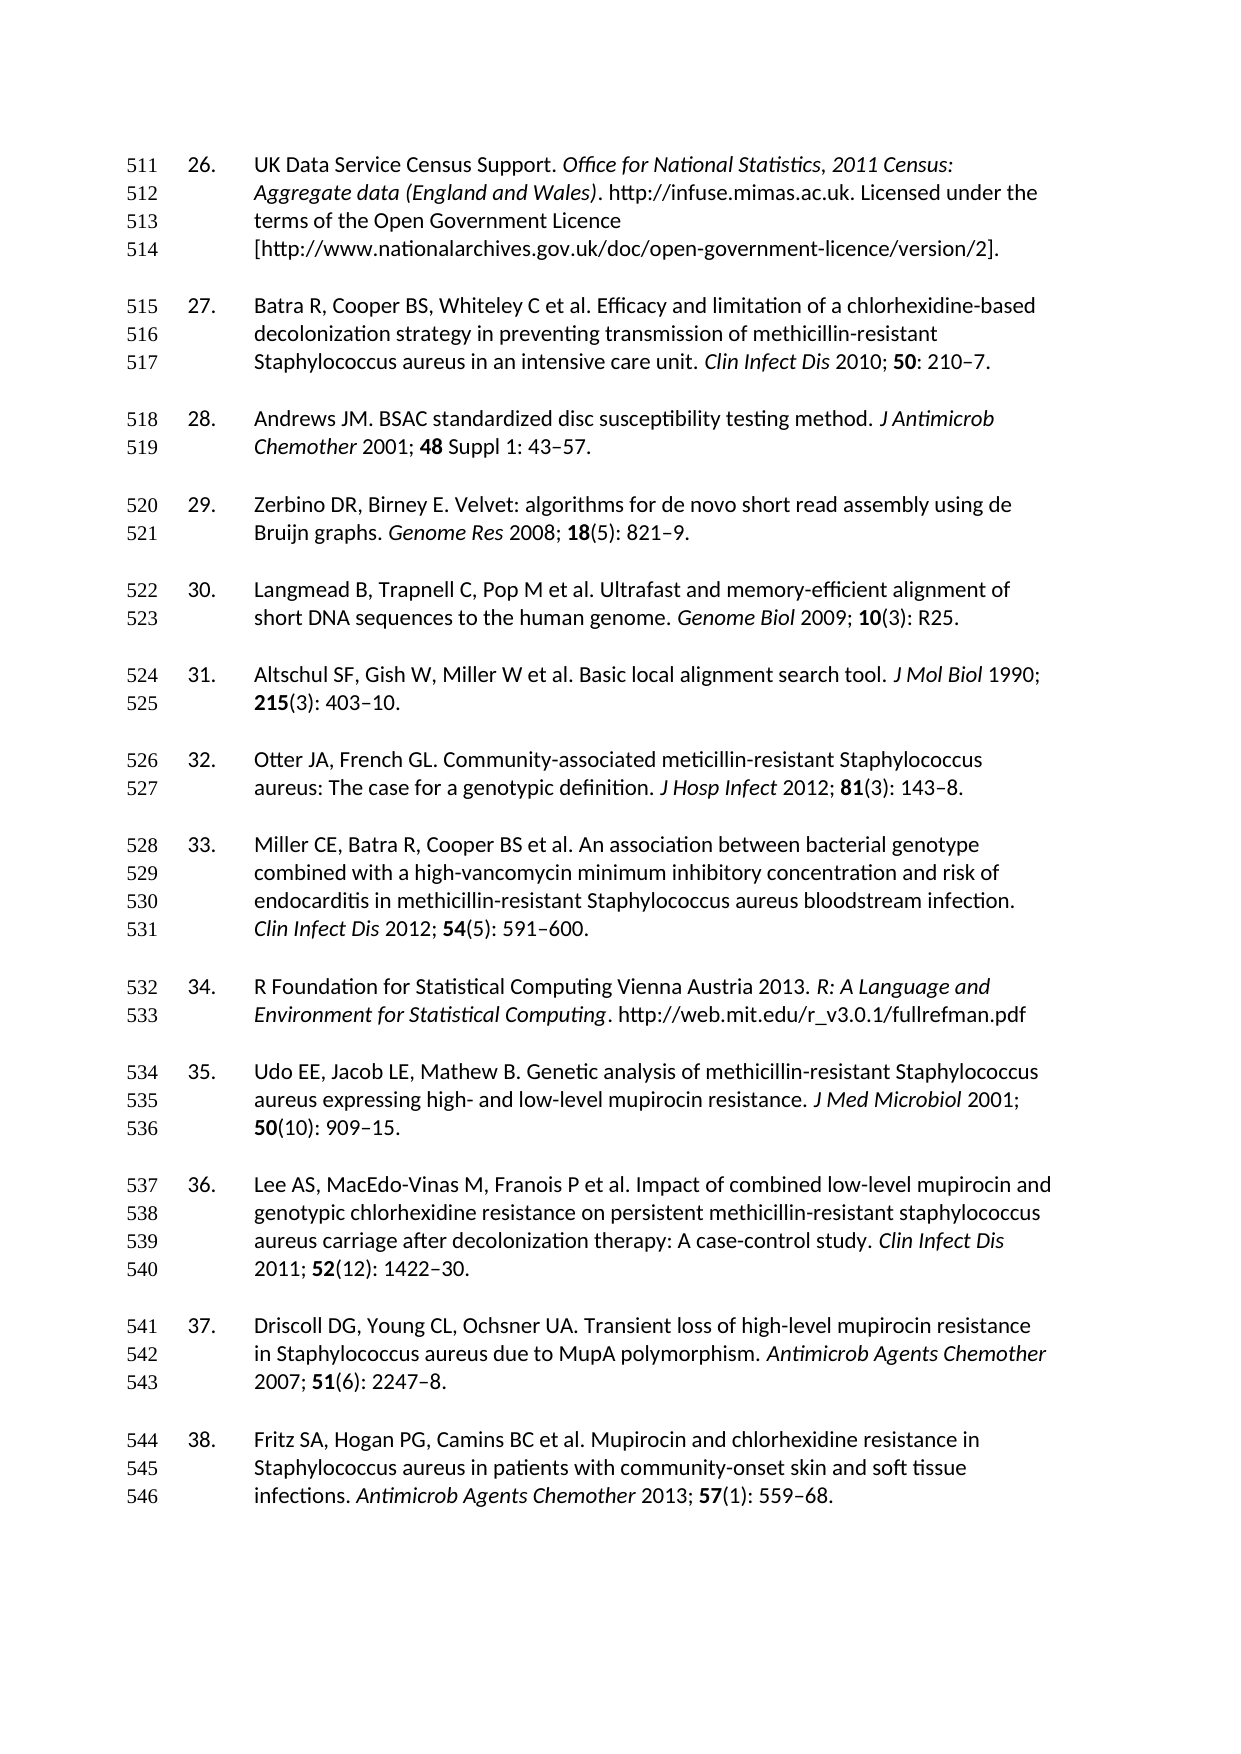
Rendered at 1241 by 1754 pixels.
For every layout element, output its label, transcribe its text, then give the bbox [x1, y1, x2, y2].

text 30. Langmead B, Trapnell C, Pop M et al. Ultrafast and memory-efficient alignment of short DNA sequences to the human genome. Genome Biol 2009; 10(3): R25. [187, 575, 1053, 631]
text 34. R Foundation for Statistical Computing Vienna Austria 2013. R: A Language and Environment for Statistical Computing. http://web.mit.edu/r_v3.0.1/fullrefman.pdf [187, 972, 1053, 1028]
text 31. Altschul SF, Gish W, Miller W et al. Basic local alignment search tool. J Mol Biol 1990; 215(3): 403–10. [187, 660, 1053, 716]
text 33. Miller CE, Batra R, Cooper BS et al. An association between bacterial genotype combined with a high-vancomycin minimum inhibitory concentration and risk of endocarditis in methicillin-resistant Staphylococcus aureus bloodstream infection. Clin Infect Dis 2012; 54(5): 591–600. [187, 831, 1053, 943]
text 29. Zerbino DR, Birney E. Velvet: algorithms for de novo short read assembly using de Bruijn graphs. Genome Res 2008; 18(5): 821–9. [187, 490, 1053, 546]
text 27. Batra R, Cooper BS, Whiteley C et al. Efficacy and limitation of a chlorhexidine-based decolonization strategy in preventing transmission of methicillin-resistant Staphylococcus aureus in an intensive care unit. Clin Infect Dis 2010; 50: 210–7. [187, 291, 1053, 375]
text 28. Andrews JM. BSAC standardized disc susceptibility testing method. J Antimicrob Chemother 2001; 48 Suppl 1: 43–57. [187, 404, 1053, 461]
text 38. Fritz SA, Hogan PG, Camins BC et al. Mupirocin and chlorhexidine resistance in Staphylococcus aureus in patients with community-onset skin and soft tissue infections. Antimicrob Agents Chemother 2013; 57(1): 559–68. [187, 1425, 1053, 1509]
text 36. Lee AS, MacEdo-Vinas M, Franois P et al. Impact of combined low-level mupirocin and genotypic chlorhexidine resistance on persistent methicillin-resistant staphylococcus aureus carriage after decolonization therapy: A case-control study. Clin Infect Dis 2011; 52(12): 1422–30. [187, 1170, 1053, 1282]
text 32. Otter JA, French GL. Community-associated meticillin-resistant Staphylococcus aureus: The case for a genotypic definition. J Hosp Infect 2012; 81(3): 143–8. [187, 745, 1053, 801]
text 26. UK Data Service Census Support. Office for National Statistics, 2011 Census: Aggregate data (England and Wales). http://infuse.mimas.ac.uk. Licensed under the terms of the Open Government Licence [http://www.nationalarchives.gov.uk/doc/open-government-licence/version/2]. [187, 150, 1053, 262]
text 35. Udo EE, Jacob LE, Mathew B. Genetic analysis of methicillin-resistant Staphylococcus aureus expressing high- and low-level mupirocin resistance. J Med Microbiol 2001; 50(10): 909–15. [187, 1057, 1053, 1141]
text 37. Driscoll DG, Young CL, Ochsner UA. Transient loss of high-level mupirocin resistance in Staphylococcus aureus due to MupA polymorphism. Antimicrob Agents Chemother 2007; 51(6): 2247–8. [187, 1311, 1053, 1396]
